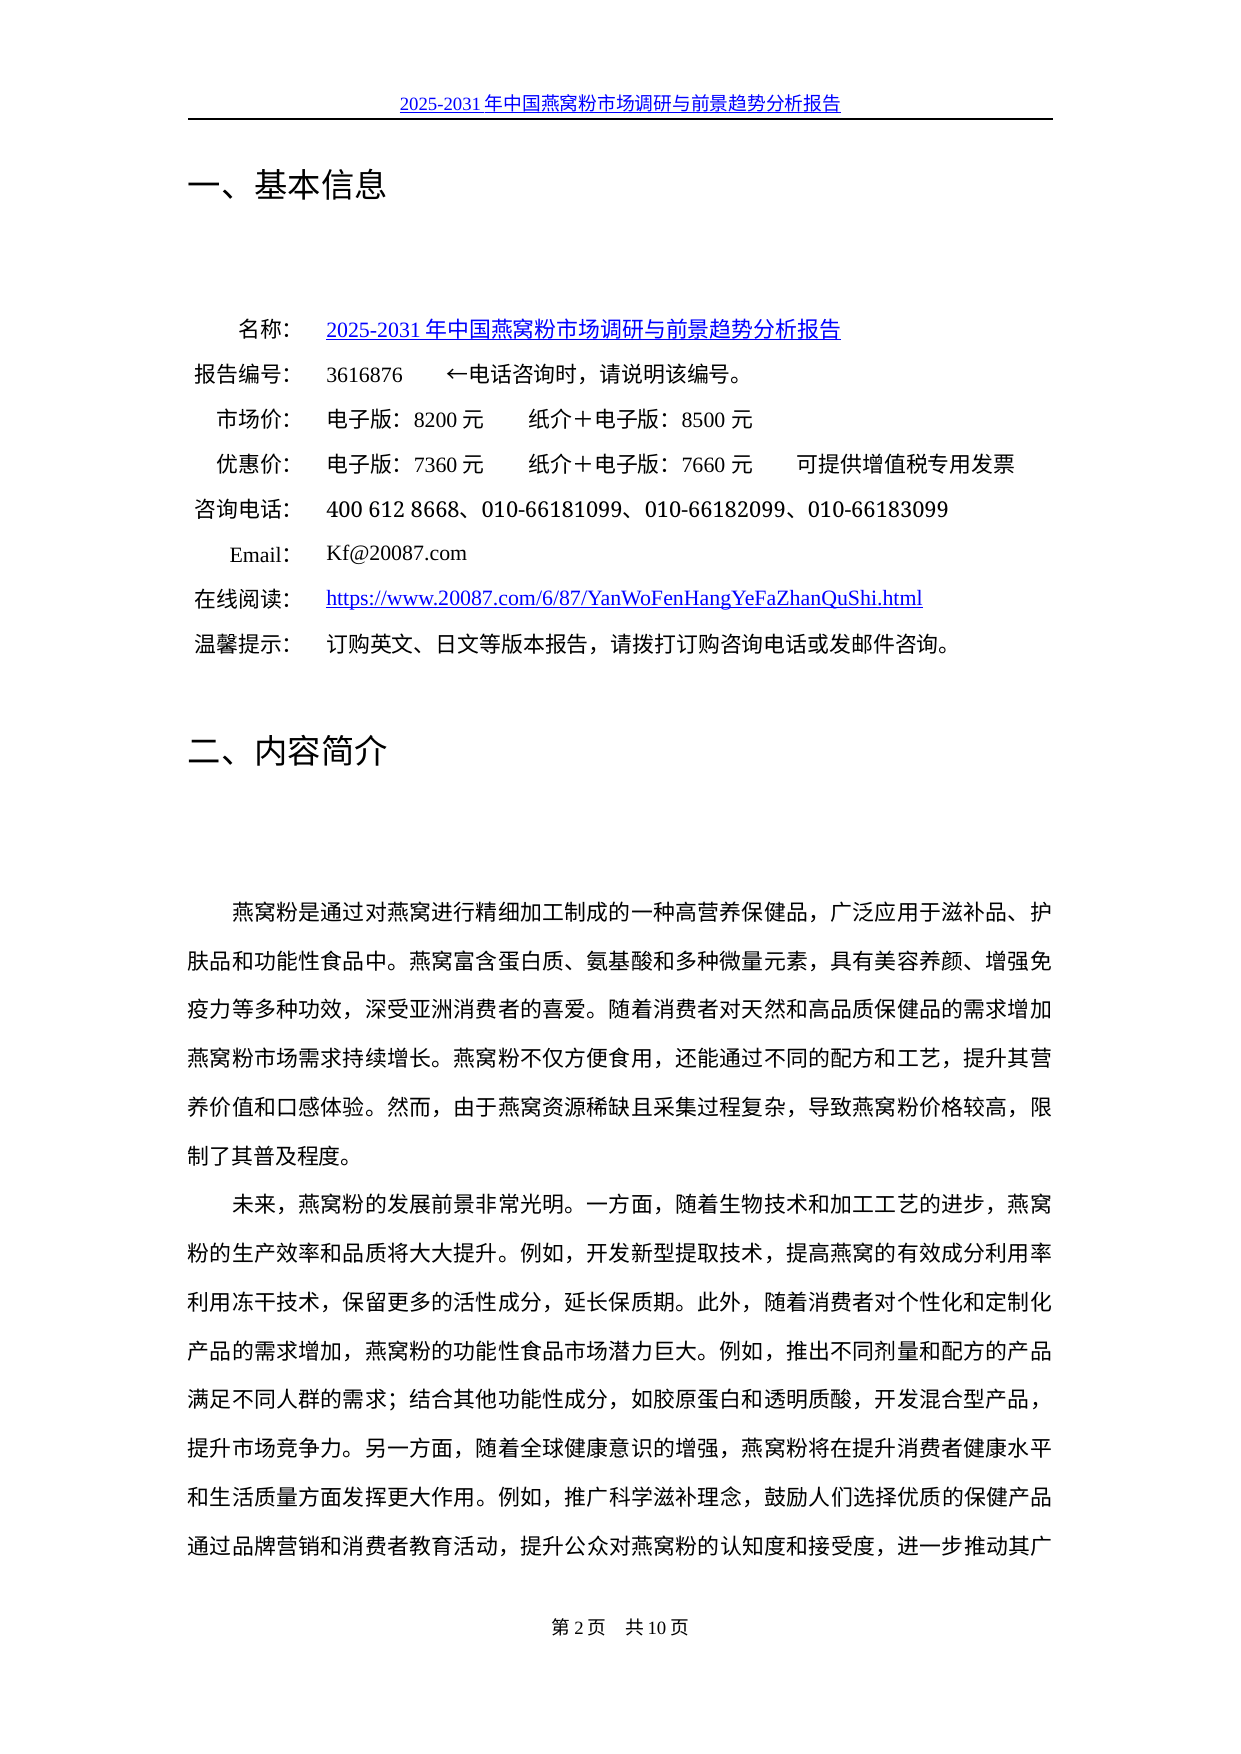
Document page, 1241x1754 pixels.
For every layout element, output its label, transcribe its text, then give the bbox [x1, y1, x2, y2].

title 二、内容简介 [187, 717, 1053, 782]
table_cell 400 612 8668、010-66181099、010-66182099、010-66183099 [315, 492, 1073, 537]
title 一、基本信息 [187, 150, 1053, 215]
table_cell 电子版：7360 元 纸介＋电子版：7660 元 可提供增值税专用发票 [315, 447, 1073, 492]
table_cell 3616876 ←电话咨询时，请说明该编号。 [315, 357, 1073, 402]
table_cell 在线阅读： [167, 582, 315, 627]
table_cell 优惠价： [167, 447, 315, 492]
table_cell Email： [167, 537, 315, 582]
table_cell 咨询电话： [167, 492, 315, 537]
table_header 名称： [167, 312, 315, 357]
table_cell Kf@20087.com [315, 537, 1073, 582]
table_header 2025-2031年中国燕窝粉市场调研与前景趋势分析报告 [315, 312, 1073, 357]
table_cell [315, 582, 1073, 627]
table_cell 电子版：8200 元 纸介＋电子版：8500 元 [315, 402, 1073, 447]
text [187, 894, 1053, 1561]
table_cell 市场价： [167, 402, 315, 447]
table_cell 订购英文、日文等版本报告，请拨打订购咨询电话或发邮件咨询。 [315, 627, 1073, 672]
table_cell 报告编号： [167, 357, 315, 402]
table_cell 温馨提示： [167, 627, 315, 672]
